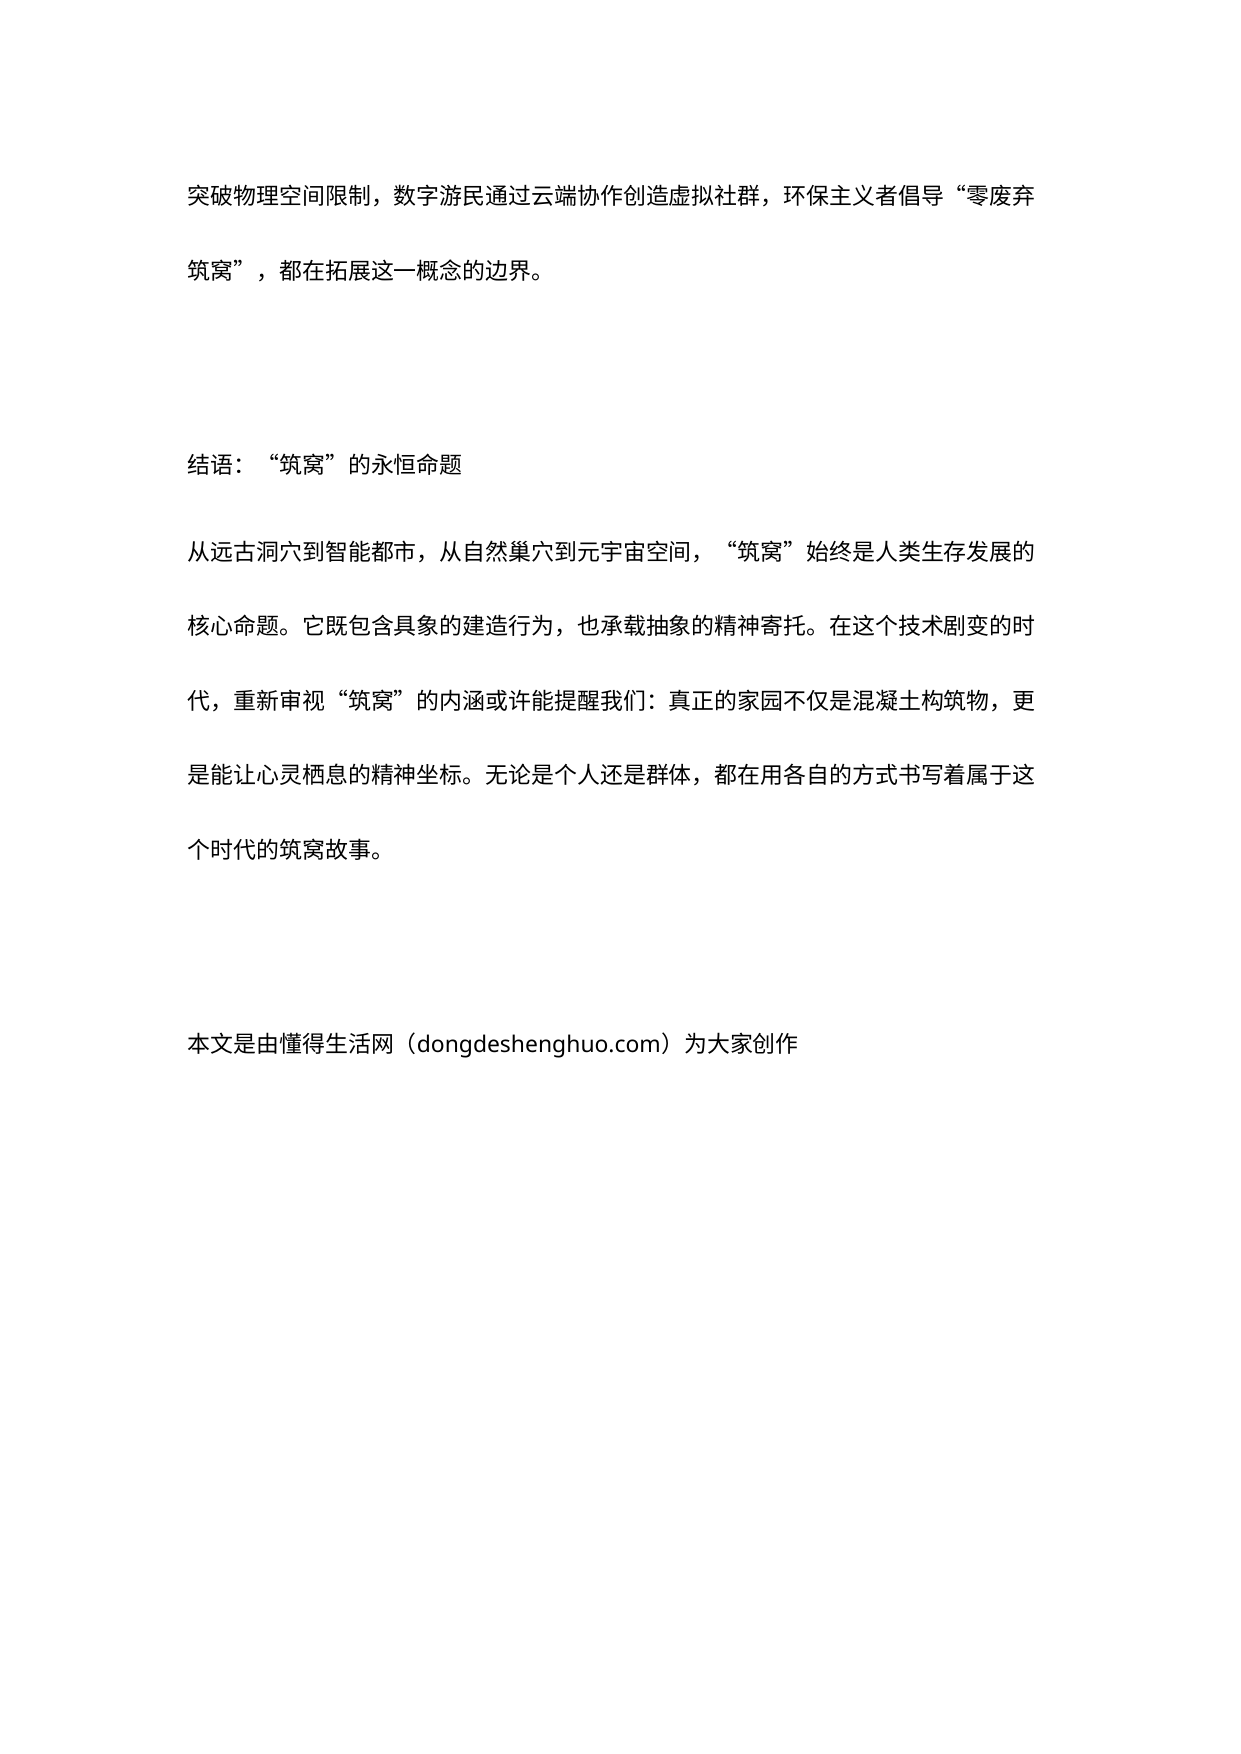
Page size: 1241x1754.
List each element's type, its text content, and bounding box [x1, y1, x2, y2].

text 结语：“筑窝”的永恒命题 [187, 431, 1053, 496]
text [187, 162, 1053, 302]
text 从远古洞穴到智能都市，从自然巢穴到元宇宙空间，“筑窝”始终是人类生存发展的核心命题。它既包含具象的建造行为，也承载抽象的精神寄托。在这个技术剧变的时代，重新审视“筑窝”的内涵或许能提醒我们：真正的家园不仅是混凝土构筑物，更是能让心灵栖息的精神坐标。无论是个人还是群体，都在用各自的方式书写着属于这个时代的筑窝故事。 [187, 517, 1053, 881]
text 本文是由懂得生活网（dongdeshenghuo.com）为大家创作 [187, 1011, 1053, 1076]
